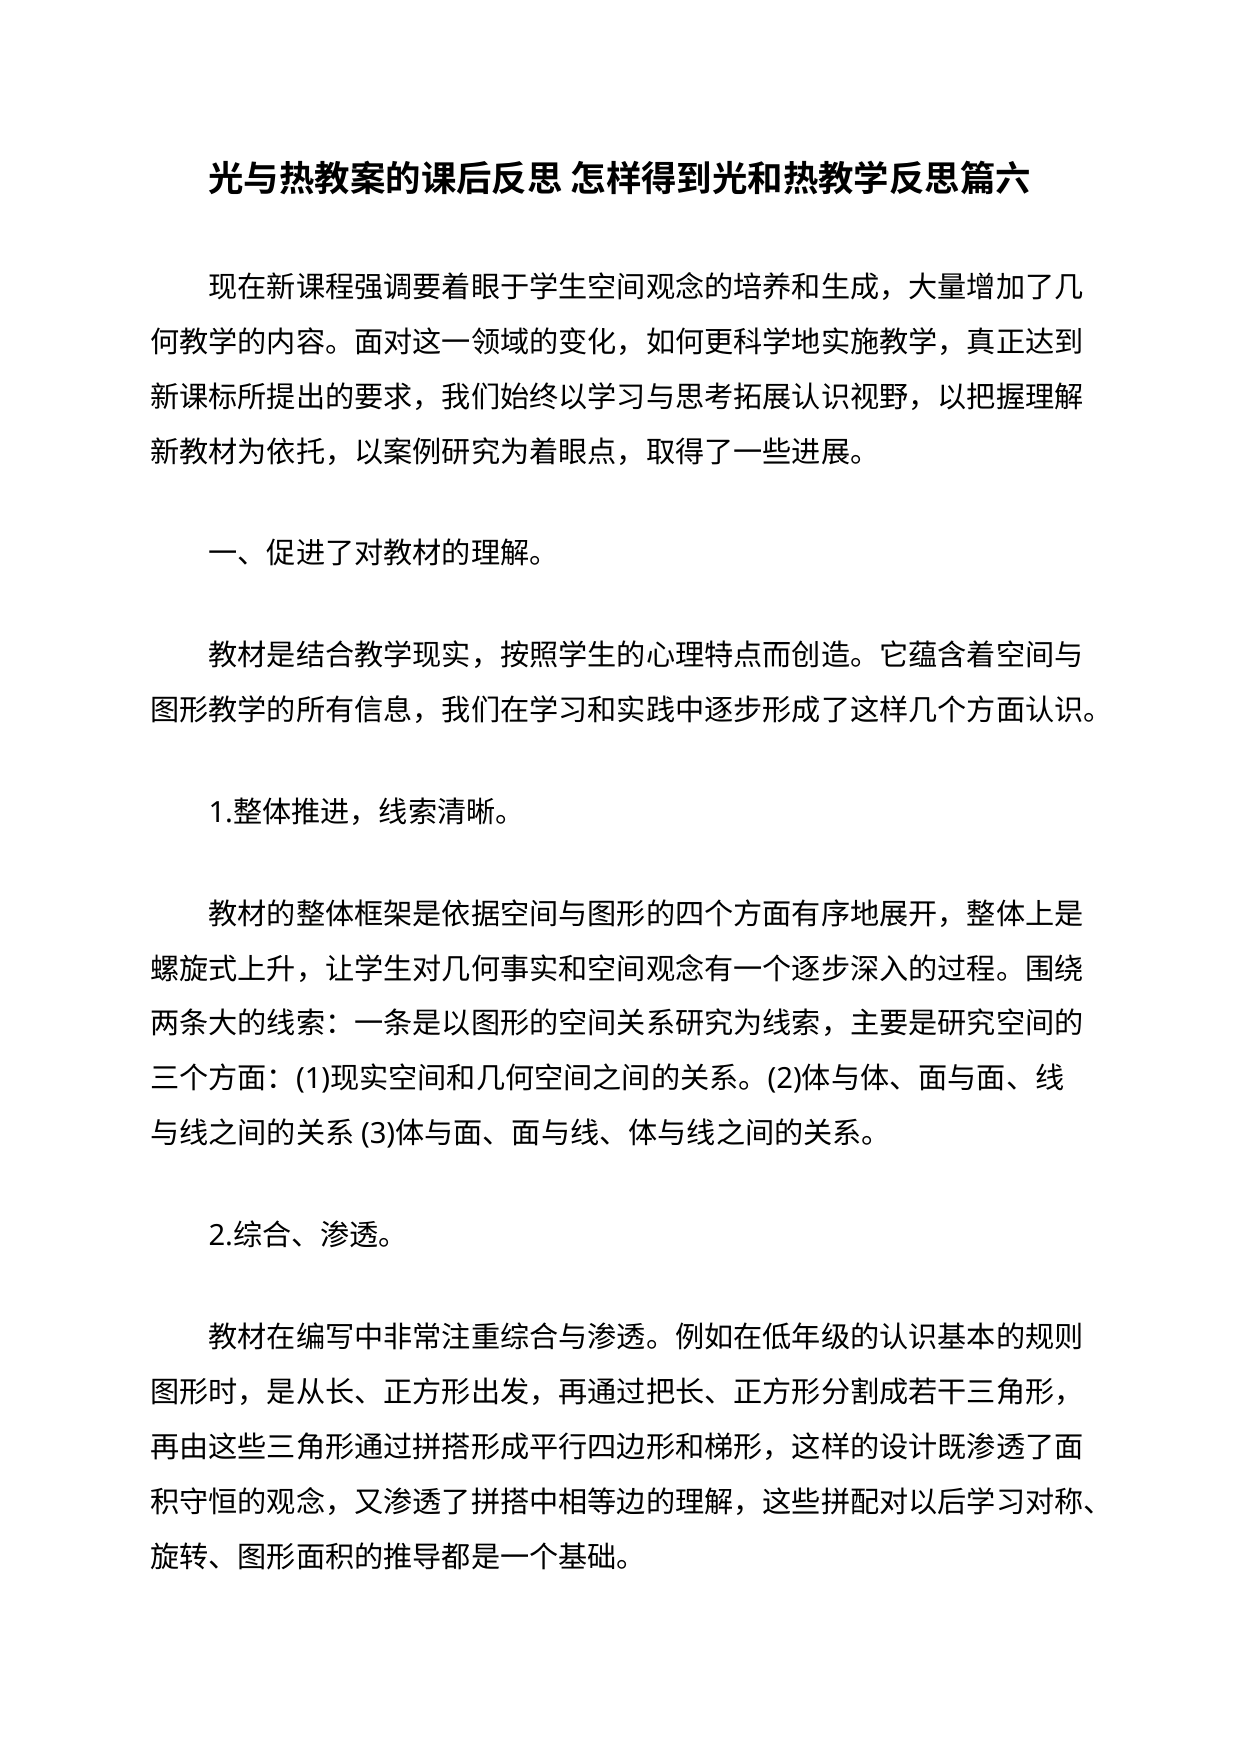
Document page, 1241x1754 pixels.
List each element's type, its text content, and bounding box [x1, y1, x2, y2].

text 教材是结合教学现实，按照学生的心理特点而创造。它蕴含着空间与图形教学的所有信息，我们在学习和实践中逐步形成了这样几个方面认识。 [150, 632, 1090, 729]
text 光与热教案的课后反思 怎样得到光和热教学反思篇六 [150, 150, 1090, 201]
text 现在新课程强调要着眼于学生空间观念的培养和生成，大量增加了几何教学的内容。面对这一领域的变化，如何更科学地实施教学，真正达到新课标所提出的要求，我们始终以学习与思考拓展认识视野，以把握理解新教材为依托，以案例研究为着眼点，取得了一些进展。 [150, 263, 1090, 470]
text 2.综合、渗透。 [150, 1212, 1090, 1254]
text 1.整体推进，线索清晰。 [150, 788, 1090, 831]
text 一、促进了对教材的理解。 [150, 530, 1090, 572]
text 教材在编写中非常注重综合与渗透。例如在低年级的认识基本的规则图形时，是从长、正方形出发，再通过把长、正方形分割成若干三角形，再由这些三角形通过拼搭形成平行四边形和梯形，这样的设计既渗透了面积守恒的观念，又渗透了拼搭中相等边的理解，这些拼配对以后学习对称、旋转、图形面积的推导都是一个基础。 [150, 1314, 1090, 1576]
text 教材的整体框架是依据空间与图形的四个方面有序地展开，整体上是螺旋式上升，让学生对几何事实和空间观念有一个逐步深入的过程。围绕两条大的线索：一条是以图形的空间关系研究为线索，主要是研究空间的三个方面：(1)现实空间和几何空间之间的关系。(2)体与体、面与面、线与线之间的关系 (3)体与面、面与线、体与线之间的关系。 [150, 890, 1090, 1152]
